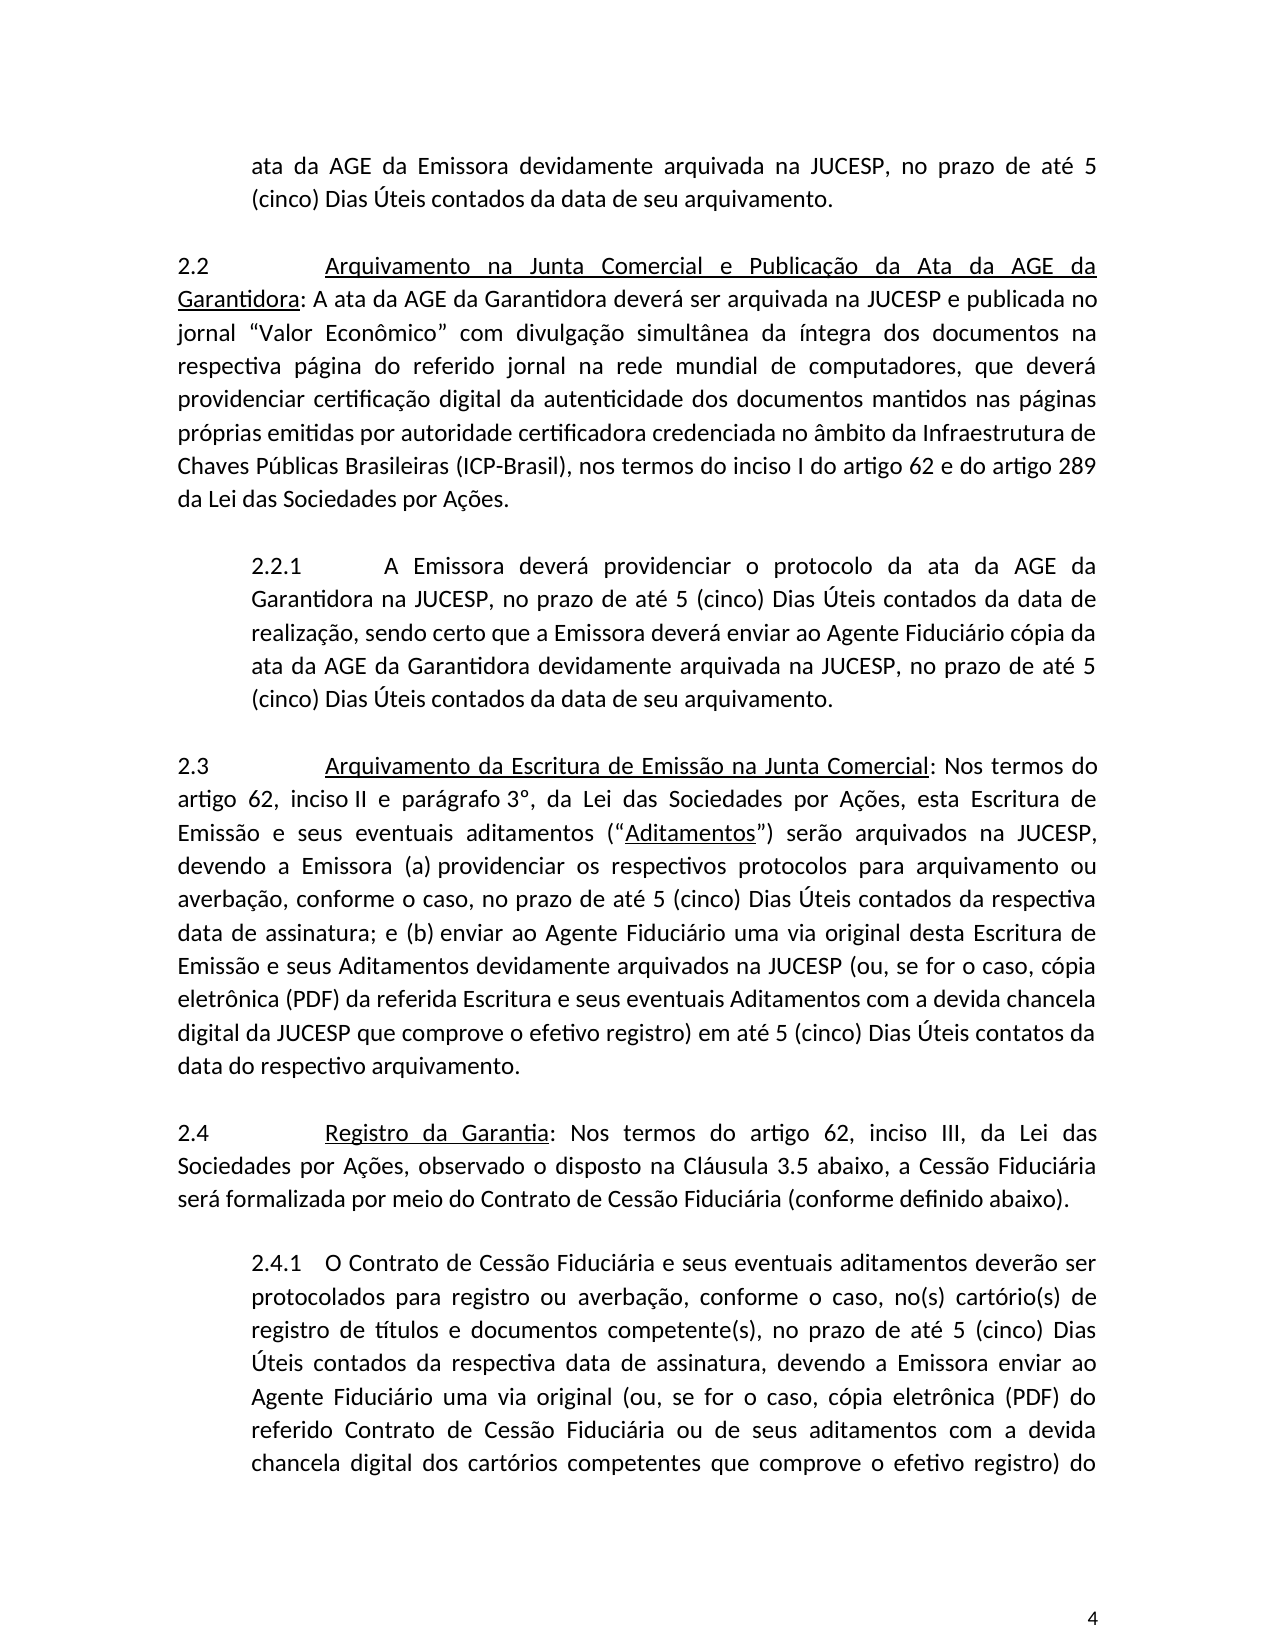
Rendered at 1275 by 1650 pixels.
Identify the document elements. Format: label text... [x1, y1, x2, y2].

text Arquivamento da Escritura de Emissão na Junta Comercial: Nos termos do artigo 62, inciso II e parágrafo 3º, da Lei das Sociedades por Ações, esta Escritura de Emissão e seus eventuais aditamentos (“Aditamentos”) serão arquivados na JUCESP, devendo a Emissora (a) providenciar os respectivos protocolos para arquivamento ou averbação, conforme o caso, no prazo de até 5 (cinco) Dias Úteis contados da respectiva data de assinatura; e (b) enviar ao Agente Fiduciário uma via original desta Escritura de Emissão e seus Aditamentos devidamente arquivados na JUCESP (ou, se for o caso, cópia eletrônica (PDF) da referida Escritura e seus eventuais Aditamentos com a devida chancela digital da JUCESP que comprove o efetivo registro) em até 5 (cinco) Dias Úteis contatos da data do respectivo arquivamento. [177, 748, 1098, 1081]
text A Emissora deverá providenciar o protocolo da ata da AGE da Garantidora na JUCESP, no prazo de até 5 (cinco) Dias Úteis contados da data de realização, sendo certo que a Emissora deverá enviar ao Agente Fiduciário cópia da ata da AGE da Garantidora devidamente arquivada na JUCESP, no prazo de até 5 (cinco) Dias Úteis contados da data de seu arquivamento. [251, 548, 1098, 714]
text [251, 148, 1098, 214]
text Arquivamento na Junta Comercial e Publicação da Ata da AGE da Garantidora: A ata da AGE da Garantidora deverá ser arquivada na JUCESP e publicada no jornal “Valor Econômico” com divulgação simultânea da íntegra dos documentos na respectiva página do referido jornal na rede mundial de computadores, que deverá providenciar certificação digital da autenticidade dos documentos mantidos nas páginas próprias emitidas por autoridade certificadora credenciada no âmbito da Infraestrutura de Chaves Públicas Brasileiras (ICP-Brasil), nos termos do inciso I do artigo 62 e do artigo 289 da Lei das Sociedades por Ações. [177, 248, 1098, 514]
text Registro da Garantia: Nos termos do artigo 62, inciso III, da Lei das Sociedades por Ações, observado o disposto na Cláusula 3.5 abaixo, a Cessão Fiduciária será formalizada por meio do Contrato de Cessão Fiduciária (conforme definido abaixo). [177, 1114, 1098, 1214]
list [251, 1245, 1098, 1478]
